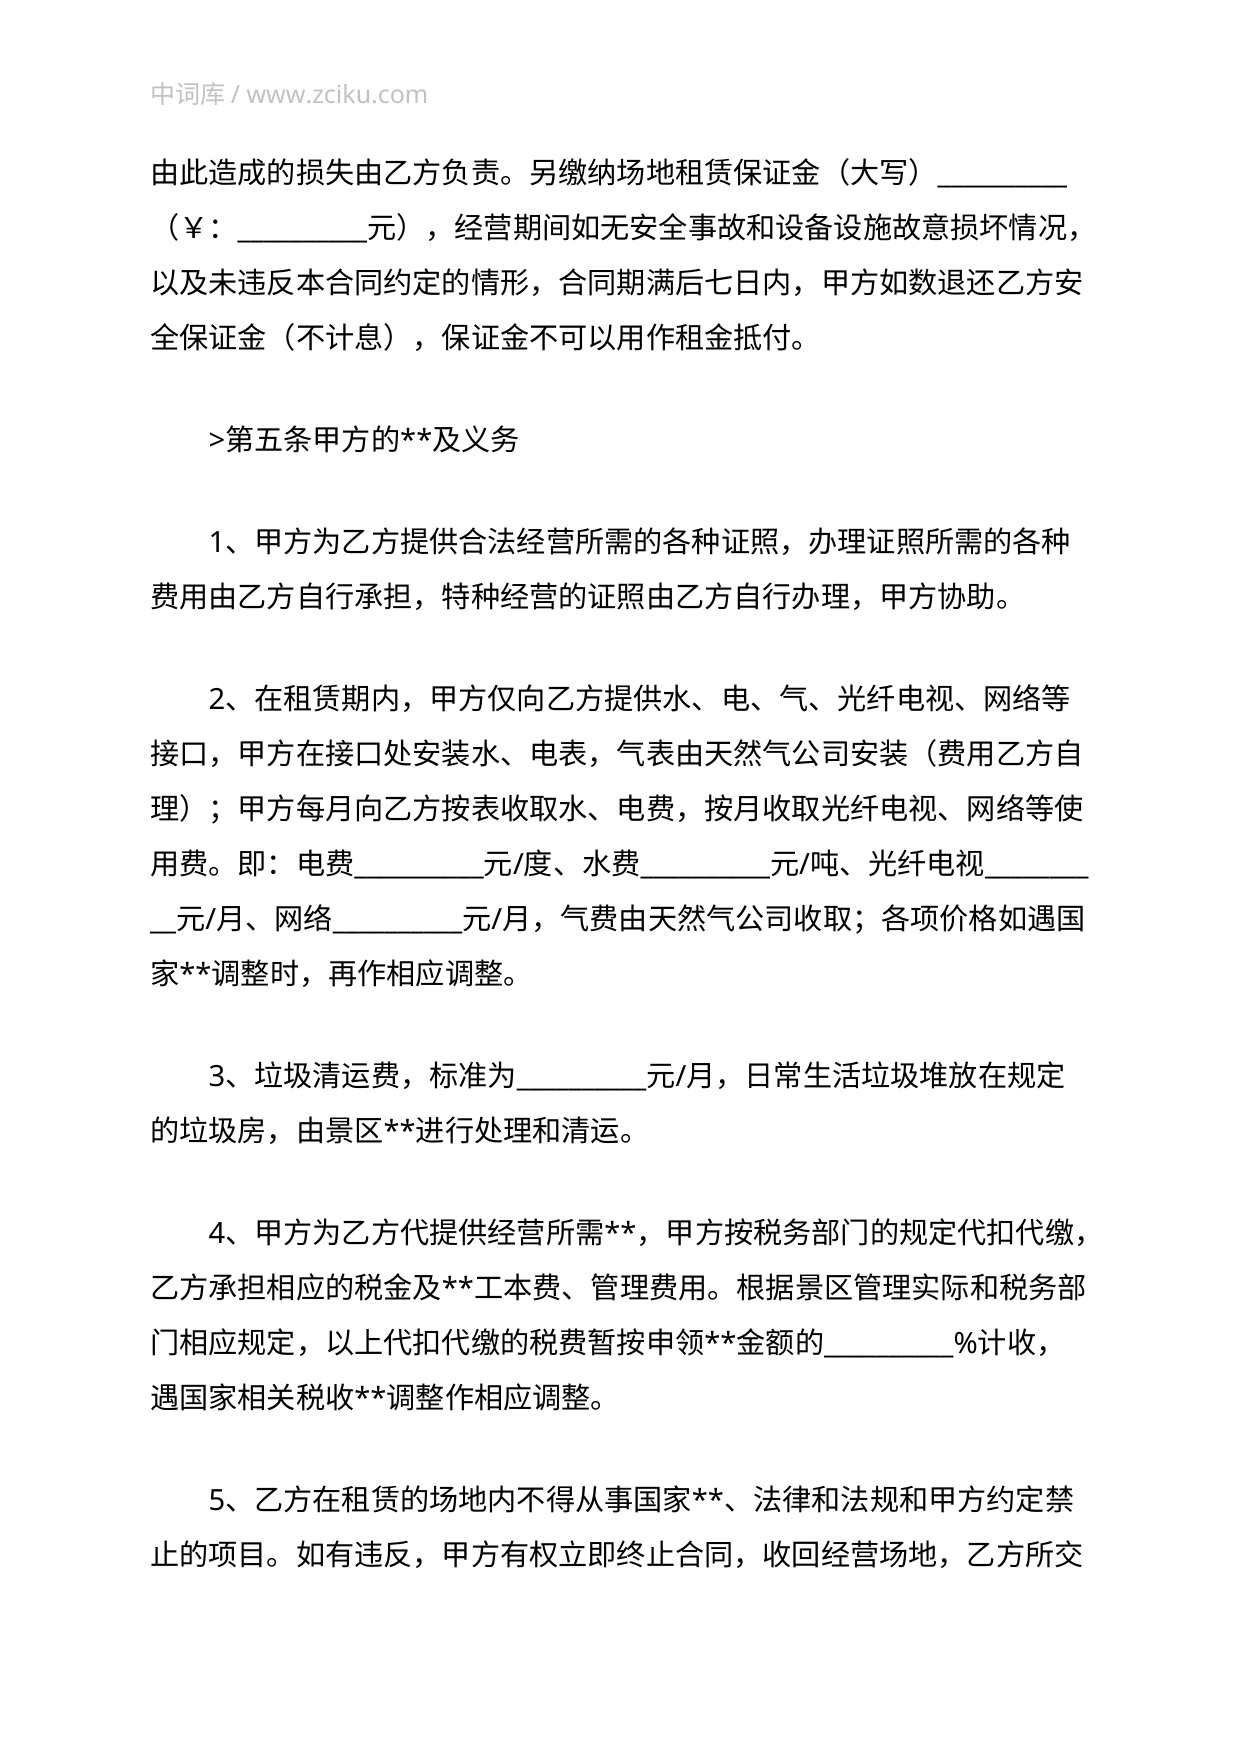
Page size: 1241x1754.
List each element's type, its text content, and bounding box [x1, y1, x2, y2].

text 4、甲方为乙方代提供经营所需**，甲方按税务部门的规定代扣代缴，乙方承担相应的税金及**工本费、管理费用。根据景区管理实际和税务部门相应规定，以上代扣代缴的税费暂按申领**金额的__________%计收，遇国家相关税收**调整作相应调整。 [150, 1209, 1090, 1417]
text 2、在租赁期内，甲方仅向乙方提供水、电、气、光纤电视、网络等接口，甲方在接口处安装水、电表，气表由天然气公司安装（费用乙方自理）；甲方每月向乙方按表收取水、电费，按月收取光纤电视、网络等使用费。即：电费__________元/度、水费__________元/吨、光纤电视__________元/月、网络__________元/月，气费由天然气公司收取；各项价格如遇国家**调整时，再作相应调整。 [150, 675, 1090, 993]
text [150, 1476, 1090, 1573]
text 3、垃圾清运费，标准为__________元/月，日常生活垃圾堆放在规定的垃圾房，由景区**进行处理和清运。 [150, 1052, 1090, 1149]
text >第五条甲方的**及义务 [150, 417, 1090, 459]
text 1、甲方为乙方提供合法经营所需的各种证照，办理证照所需的各种费用由乙方自行承担，特种经营的证照由乙方自行办理，甲方协助。 [150, 519, 1090, 616]
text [150, 150, 1090, 357]
